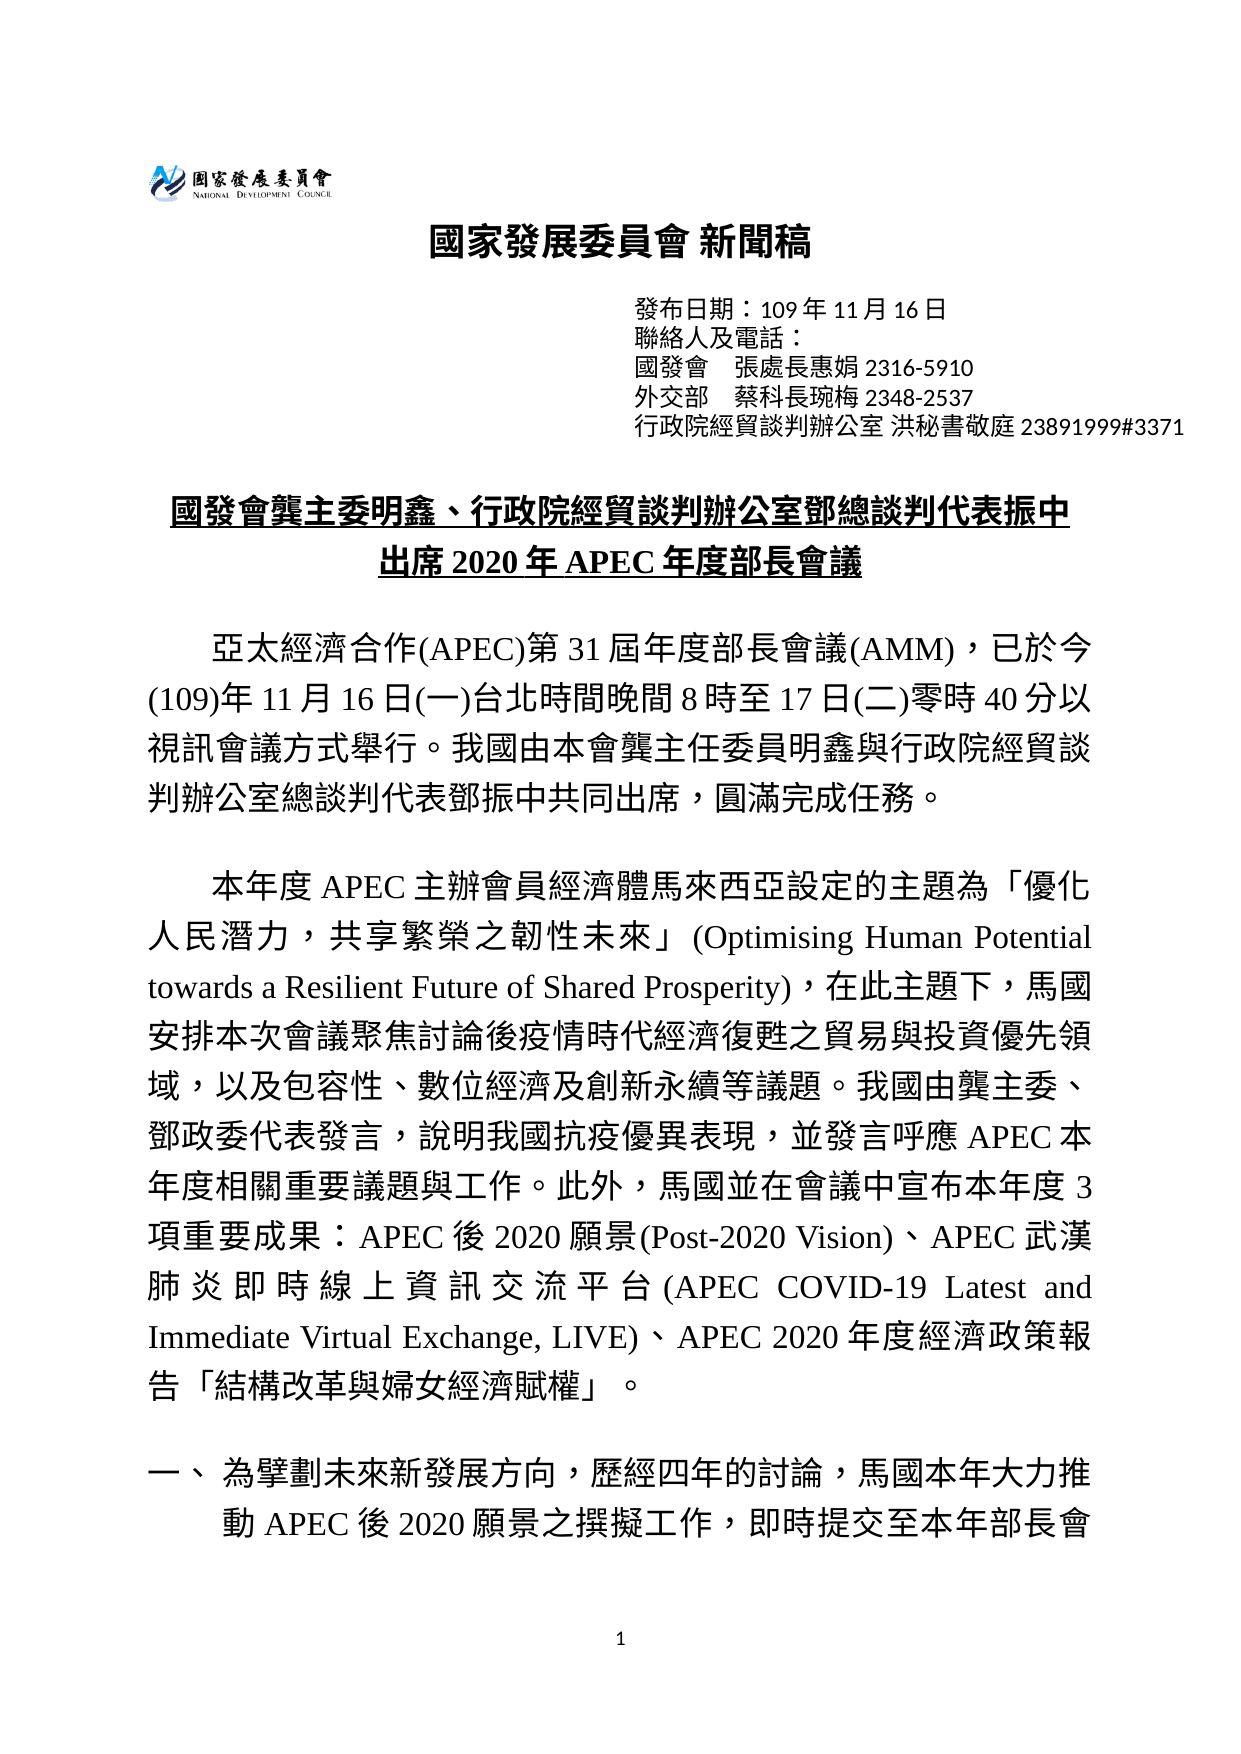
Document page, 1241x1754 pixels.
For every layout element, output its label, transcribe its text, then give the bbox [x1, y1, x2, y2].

text 國發會龔主委明鑫、行政院經貿談判辦公室鄧總談判代表振中 出席2020年APEC年度部長會議 [148, 483, 1092, 583]
text 本年度APEC主辦會員經濟體馬來西亞設定的主題為「優化人民潛力，共享繁榮之韌性未來」(Optimising Human Potential towards a Resilient Future of Shared Prosperity)，在此主題下，馬國安排本次會議聚焦討論後疫情時代經濟復甦之貿易與投資優先領域，以及包容性、數位經濟及創新永續等議題。我國由龔主委、鄧政委代表發言，說明我國抗疫優異表現，並發言呼應APEC本年度相關重要議題與工作。此外，馬國並在會議中宣布本年度3項重要成果：APEC後2020願景(Post-2020 Vision)、APEC武漢肺炎即時線上資訊交流平台(APEC COVID-19 Latest and Immediate Virtual Exchange, LIVE)、APEC 2020年度經濟政策報告「結構改革與婦女經濟賦權」。 [148, 858, 1092, 1408]
text 亞太經濟合作(APEC)第31屆年度部長會議(AMM)，已於今(109)年11月16日(一)台北時間晚間8時至17日(二)零時40分以視訊會議方式舉行。我國由本會龔主任委員明鑫與行政院經貿談判辦公室總談判代表鄧振中共同出席，圓滿完成任務。 [148, 621, 1092, 821]
picture [147, 164, 334, 202]
text 國家發展委員會 新聞稿 [148, 202, 1092, 277]
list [148, 1446, 1092, 1546]
